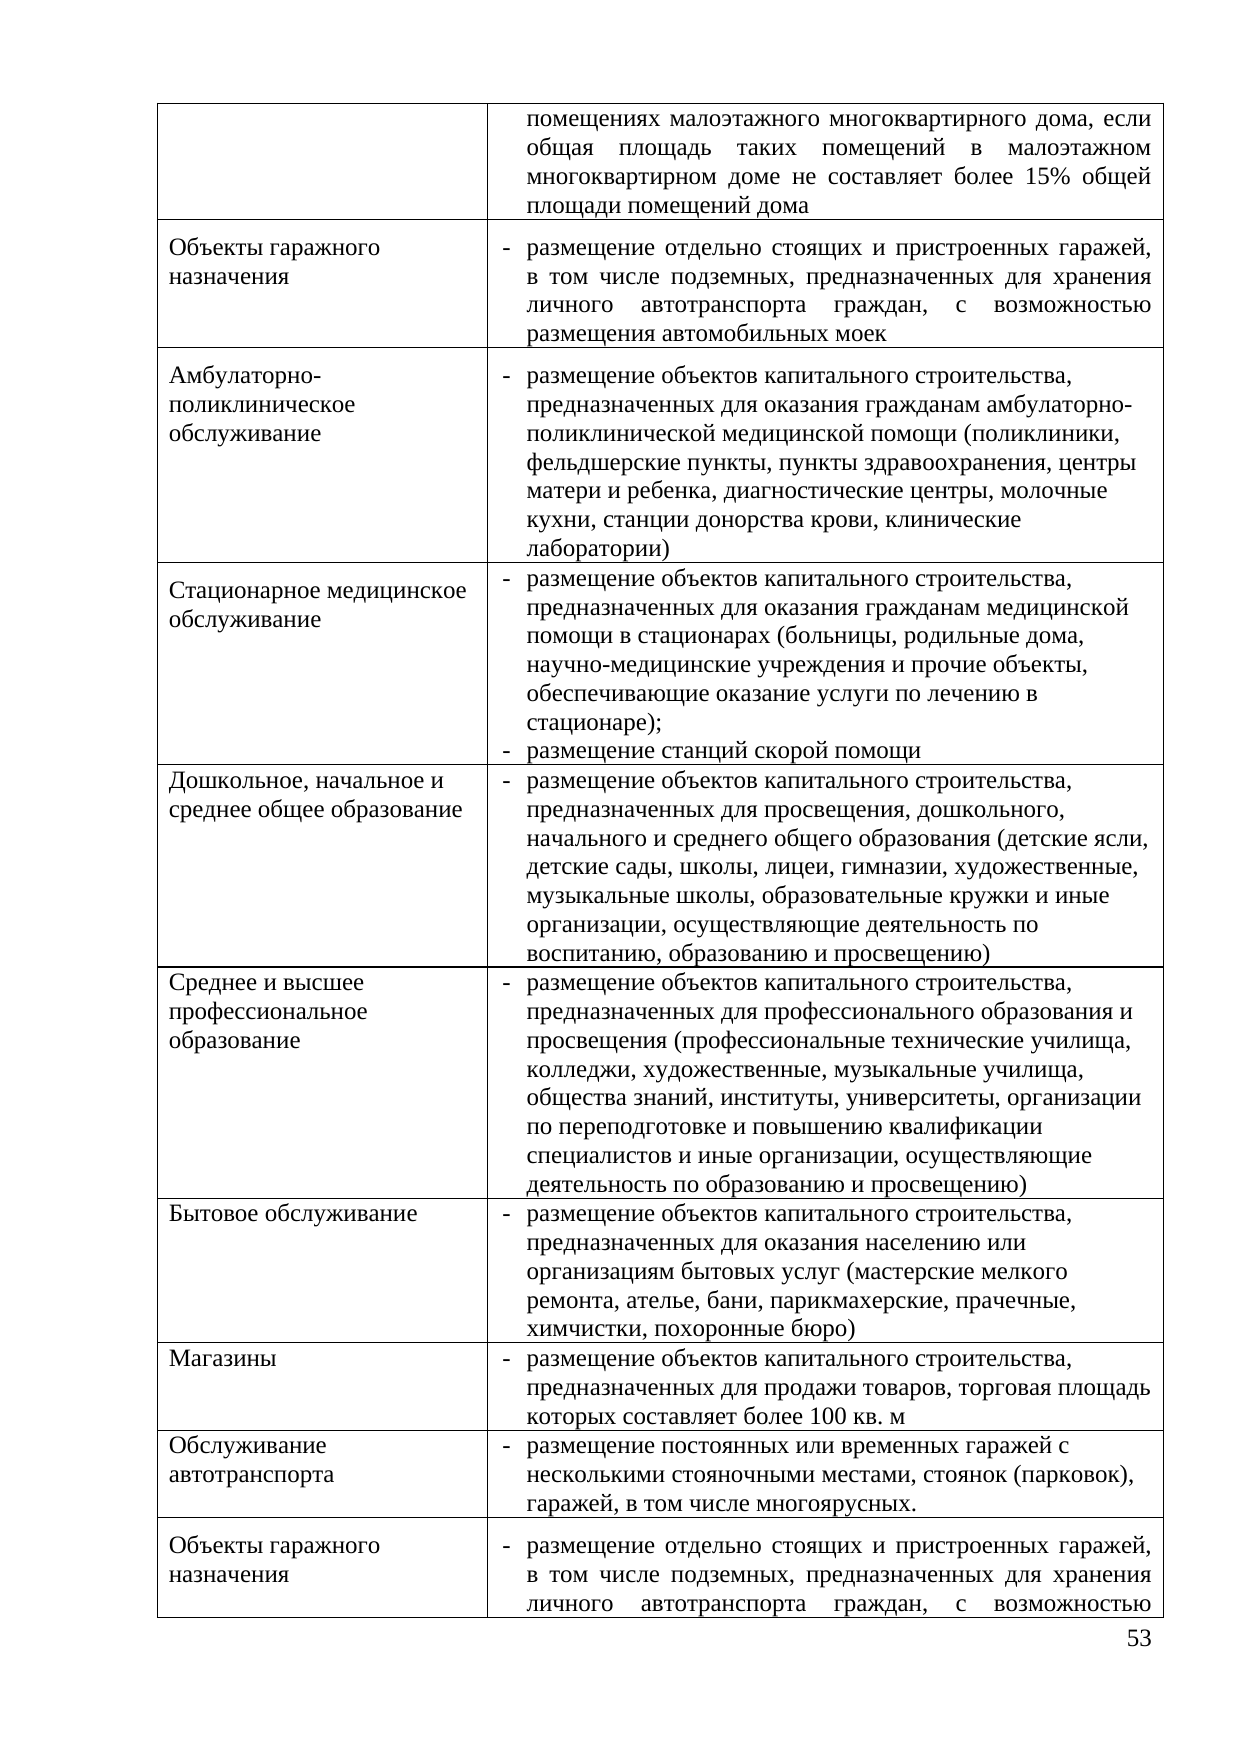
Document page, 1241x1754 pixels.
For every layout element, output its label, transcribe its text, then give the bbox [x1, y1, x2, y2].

table_cell Бытовое обслуживание [158, 1199, 487, 1342]
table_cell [488, 1518, 1163, 1617]
table_cell размещение постоянных или временных гаражей с несколькими стояночными местами, стоянок (парковок), гаражей, в том числе многоярусных. [488, 1431, 1163, 1517]
table_cell Амбулаторно-поликлиническое обслуживание [158, 348, 487, 562]
table_cell Обслуживание автотранспорта [158, 1431, 487, 1517]
table_cell размещение объектов капитального строительства, предназначенных для профессионального образования и просвещения (профессиональные технические училища, колледжи, художественные, музыкальные училища, общества знаний, институты, университеты, организации по переподготовке и повышению квалификации специалистов и иные организации, осуществляющие деятельность по образованию и просвещению) [488, 968, 1163, 1197]
table_cell Дошкольное, начальное и среднее общее образование [158, 765, 487, 966]
table_cell Объекты гаражного назначения [158, 220, 487, 347]
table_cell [158, 104, 487, 218]
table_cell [158, 1518, 487, 1617]
table_cell Среднее и высшее профессиональное образование [158, 968, 487, 1197]
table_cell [488, 104, 1163, 218]
table_cell размещение объектов капитального строительства, предназначенных для оказания гражданам амбулаторно-поликлинической медицинской помощи (поликлиники, фельдшерские пункты, пункты здравоохранения, центры матери и ребенка, диагностические центры, молочные кухни, станции донорства крови, клинические лаборатории) [488, 348, 1163, 562]
table_cell Стационарное медицинское обслуживание [158, 563, 487, 764]
table_cell размещение объектов капитального строительства, предназначенных для продажи товаров, торговая площадь которых составляет более 100 кв. м [488, 1343, 1163, 1429]
table_cell Магазины [158, 1343, 487, 1429]
table_cell размещение объектов капитального строительства, предназначенных для просвещения, дошкольного, начального и среднего общего образования (детские ясли, детские сады, школы, лицеи, гимназии, художественные, музыкальные школы, образовательные кружки и иные организации, осуществляющие деятельность по воспитанию, образованию и просвещению) [488, 765, 1163, 966]
table_cell размещение объектов капитального строительства, предназначенных для оказания гражданам медицинской помощи в стационарах (больницы, родильные дома, научно-медицинские учреждения и прочие объекты, обеспечивающие оказание услуги по лечению в стационаре); размещение станций скорой помощи [488, 563, 1163, 764]
table_cell размещение объектов капитального строительства, предназначенных для оказания населению или организациям бытовых услуг (мастерские мелкого ремонта, ателье, бани, парикмахерские, прачечные, химчистки, похоронные бюро) [488, 1199, 1163, 1342]
